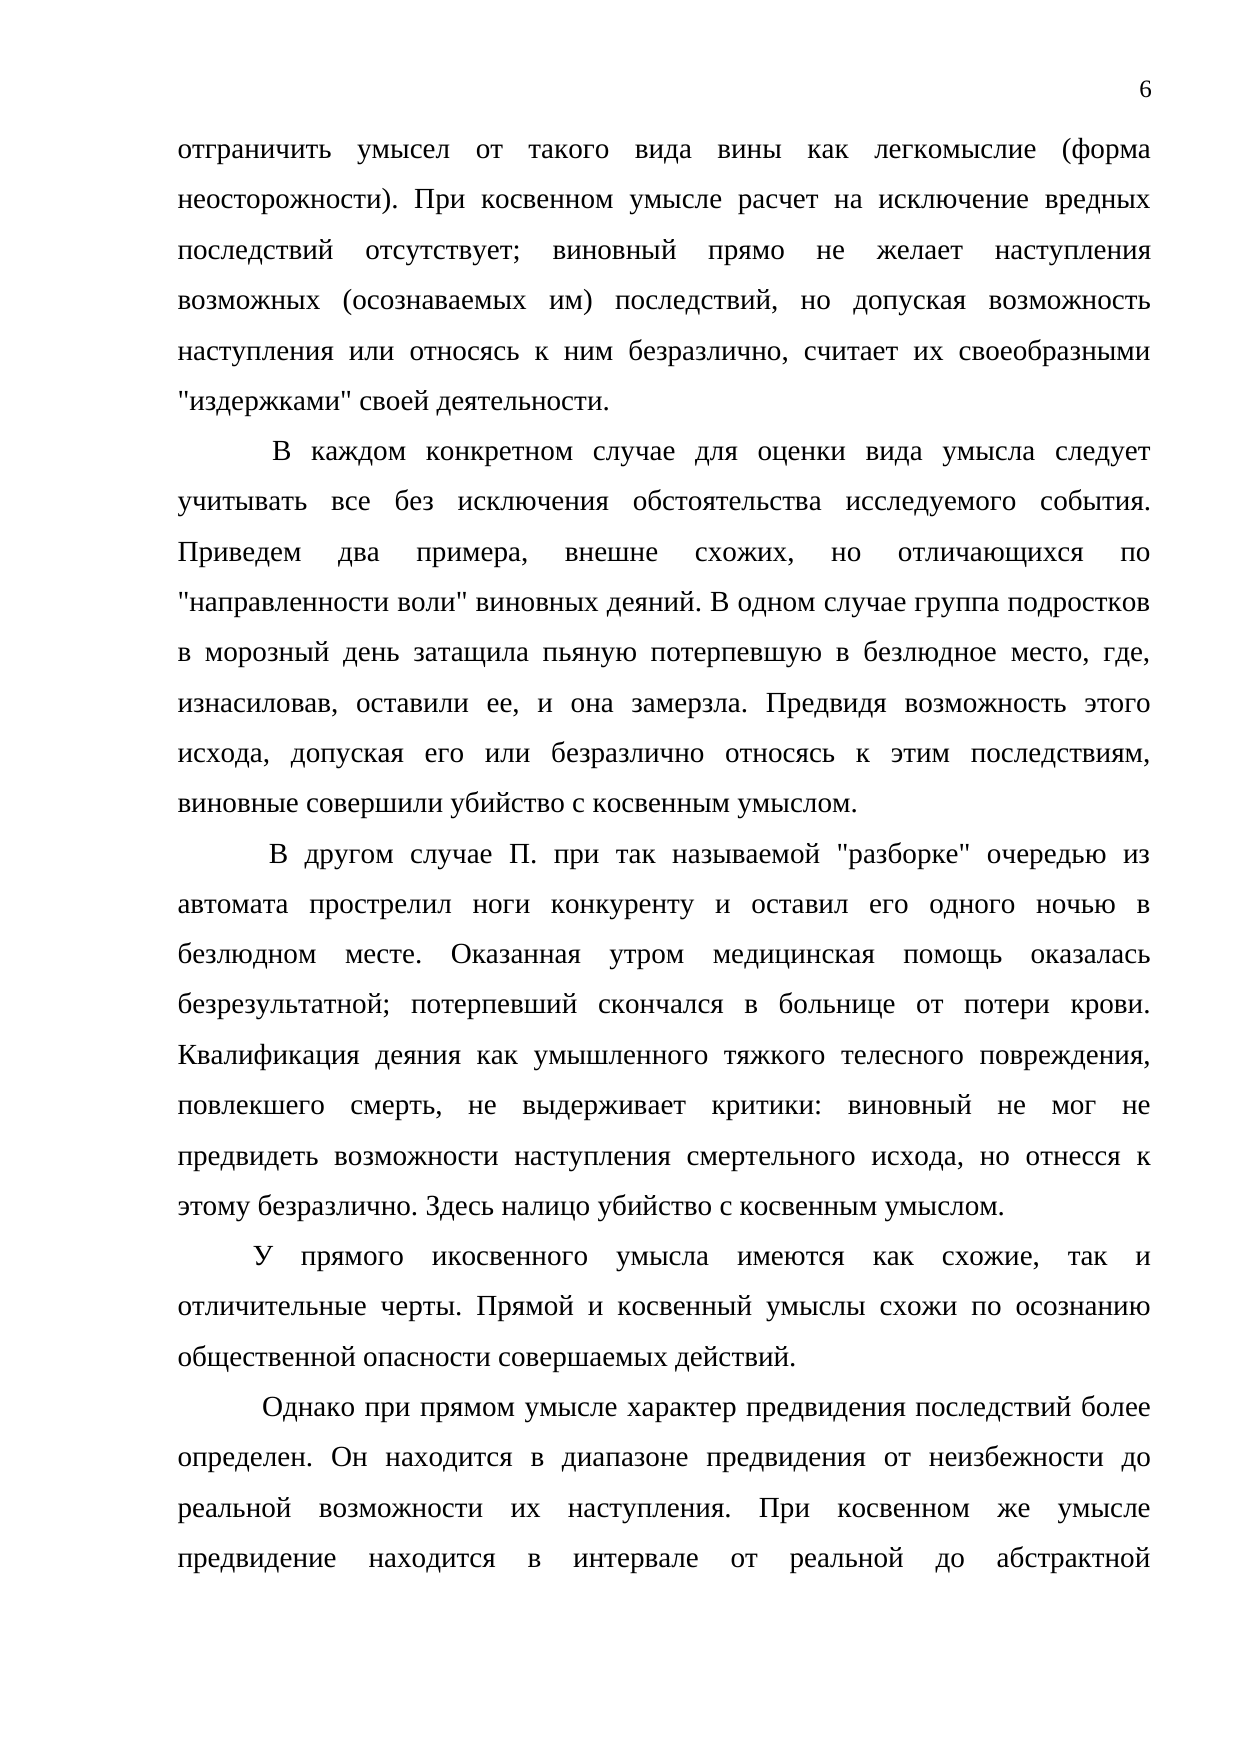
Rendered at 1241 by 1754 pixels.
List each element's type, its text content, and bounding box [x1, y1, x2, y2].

text В другом случае П. при так называемой "разборке" очередью из автомата прострелил ноги конкуренту и оставил его одного ночью в безлюдном месте. Оказанная утром медицинская помощь оказалась безрезультатной; потерпевший скончался в больнице от потери крови. Квалификация деяния как умышленного тяжкого телесного повреждения, повлекшего смерть, не выдерживает критики: виновный не мог не предвидеть возможности наступления смертельного исхода, но отнесся к этому безразлично. Здесь налицо убийство с косвенным умыслом. [177, 836, 1152, 1221]
text В каждом конкретном случае для оценки вида умысла следует учитывать все без исключения обстоятельства исследуемого события. Приведем два примера, внешне схожих, но отличающихся по "направленности воли" виновных деяний. В одном случае группа подростков в морозный день затащила пьяную потерпевшую в безлюдное место, где, изнасиловав, оставили ее, и она замерзла. Предвидя возможность этого исхода, допуская его или безразлично относясь к этим последствиям, виновные совершили убийство с косвенным умыслом. [177, 433, 1152, 819]
text У прямого икосвенного умысла имеются как схожие, так и отличительные черты. Прямой и косвенный умыслы схожи по осознанию общественной опасности совершаемых действий. [177, 1238, 1152, 1372]
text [177, 1389, 1152, 1574]
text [177, 131, 1152, 416]
